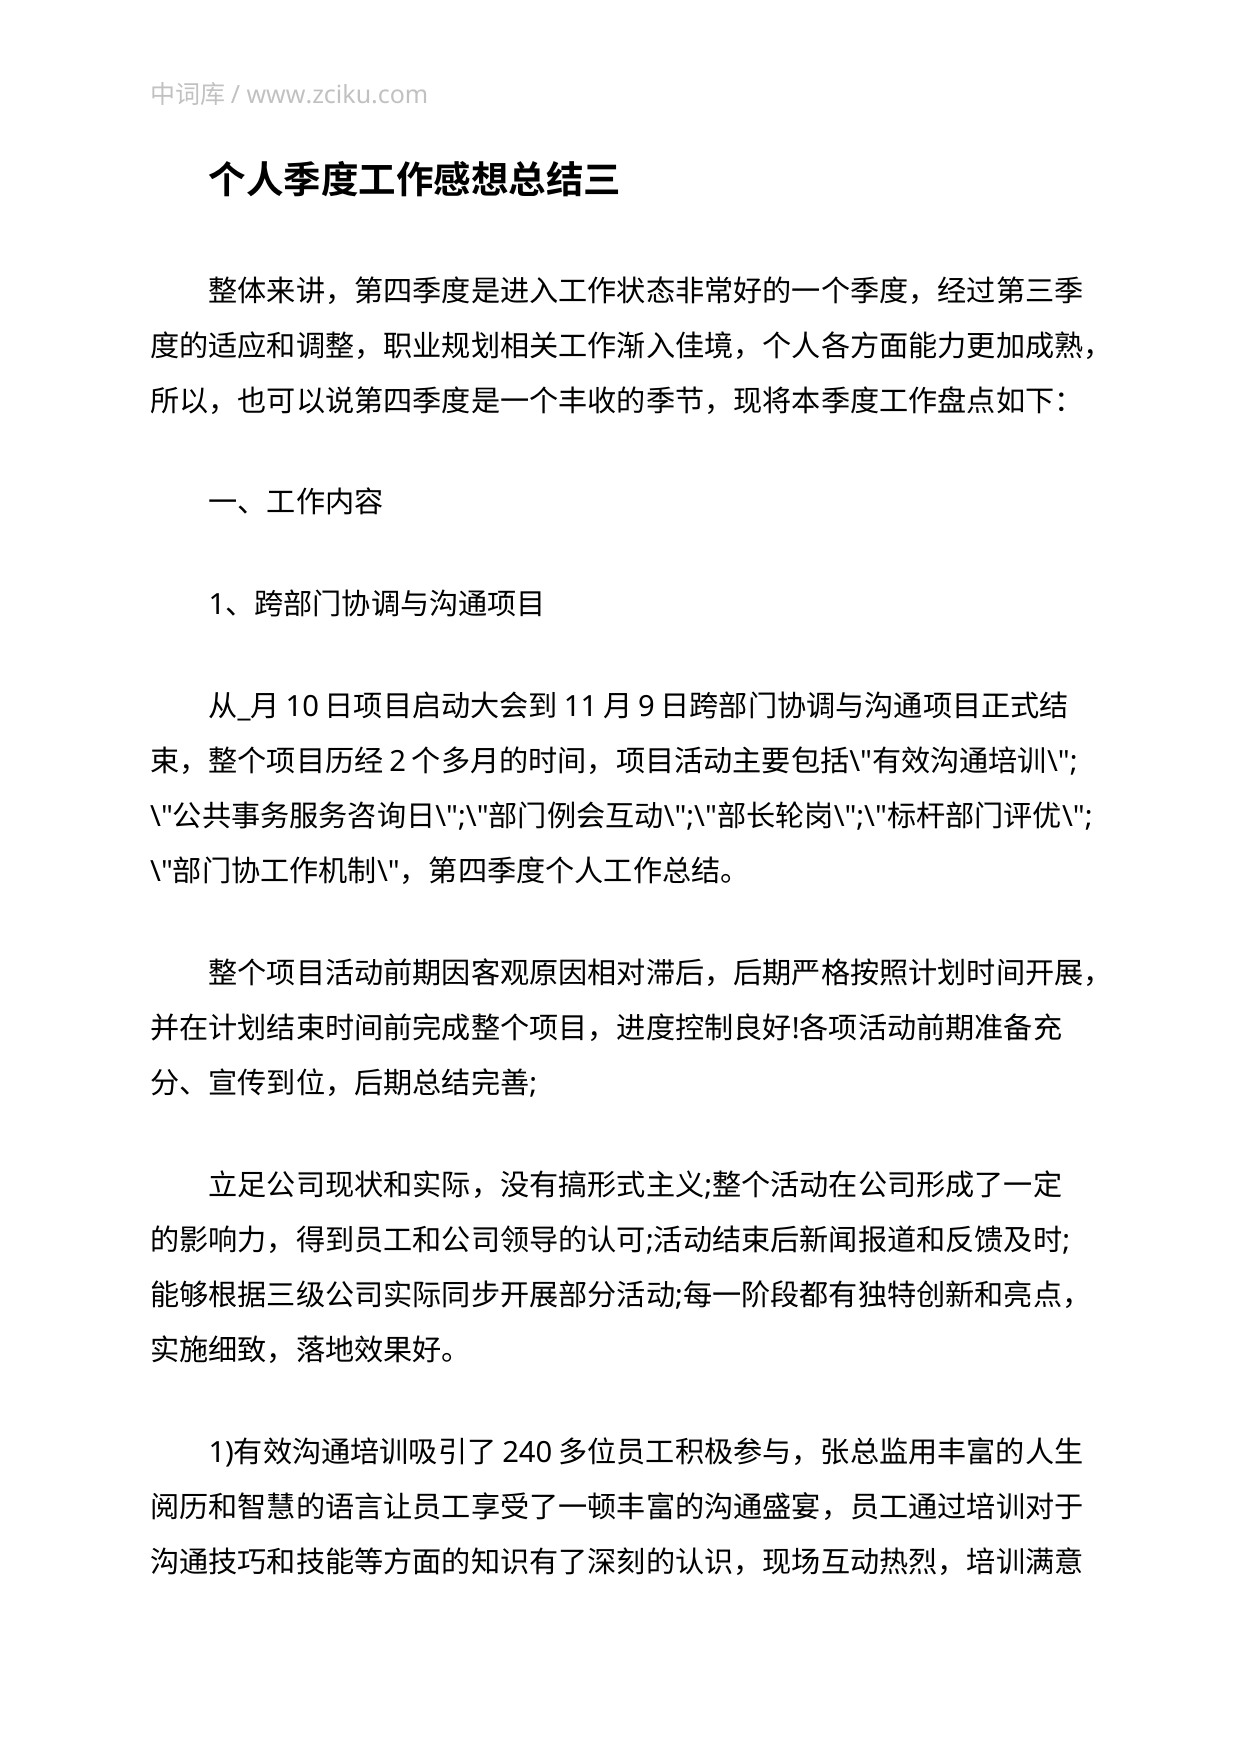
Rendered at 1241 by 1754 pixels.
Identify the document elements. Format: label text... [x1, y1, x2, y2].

text 一、工作内容 [150, 479, 1090, 521]
text 1、跨部门协调与沟通项目 [150, 581, 1090, 623]
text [150, 1428, 1090, 1581]
text 个人季度工作感想总结三 [150, 150, 1090, 204]
text 整体来讲，第四季度是进入工作状态非常好的一个季度，经过第三季度的适应和调整，职业规划相关工作渐入佳境，个人各方面能力更加成熟，所以，也可以说第四季度是一个丰收的季节，现将本季度工作盘点如下： [150, 267, 1090, 419]
text 整个项目活动前期因客观原因相对滞后，后期严格按照计划时间开展，并在计划结束时间前完成整个项目，进度控制良好!各项活动前期准备充分、宣传到位，后期总结完善; [150, 950, 1090, 1102]
text 立足公司现状和实际，没有搞形式主义;整个活动在公司形成了一定的影响力，得到员工和公司领导的认可;活动结束后新闻报道和反馈及时;能够根据三级公司实际同步开展部分活动;每一阶段都有独特创新和亮点，实施细致，落地效果好。 [150, 1162, 1090, 1369]
text 从_月10日项目启动大会到11月9日跨部门协调与沟通项目正式结束，整个项目历经2个多月的时间，项目活动主要包括\"有效沟通培训\";\"公共事务服务咨询日\";\"部门例会互动\";\"部长轮岗\";\"标杆部门评优\";\"部门协工作机制\"，第四季度个人工作总结。 [150, 683, 1090, 890]
